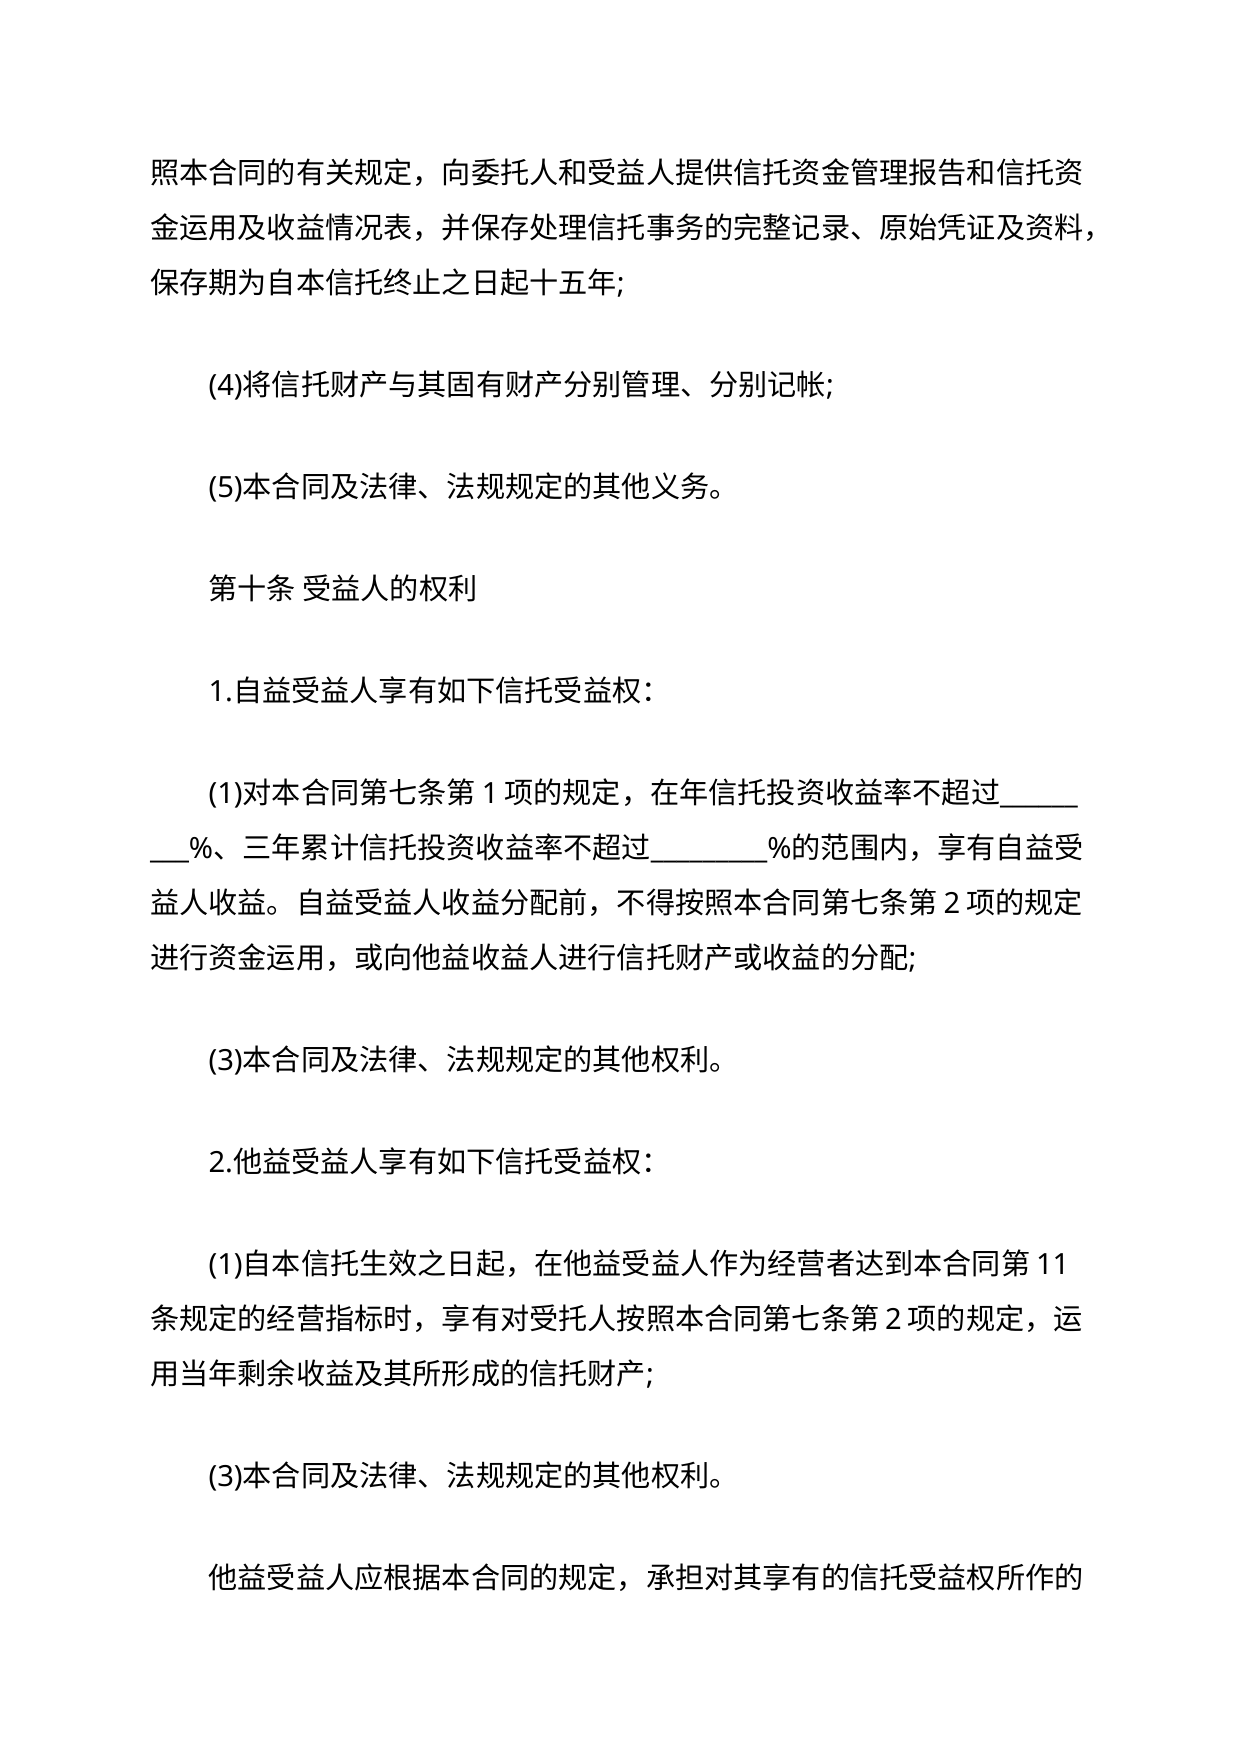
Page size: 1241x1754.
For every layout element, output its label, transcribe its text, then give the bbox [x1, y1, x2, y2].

text (3)本合同及法律、法规规定的其他权利。 [150, 1036, 1090, 1079]
text (5)本合同及法律、法规规定的其他义务。 [150, 464, 1090, 506]
text (4)将信托财产与其固有财产分别管理、分别记帐; [150, 362, 1090, 404]
text 2.他益受益人享有如下信托受益权： [150, 1138, 1090, 1181]
text 1.自益受益人享有如下信托受益权： [150, 667, 1090, 710]
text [150, 150, 1090, 302]
text (1)自本信托生效之日起，在他益受益人作为经营者达到本合同第11条规定的经营指标时，享有对受托人按照本合同第七条第2项的规定，运用当年剩余收益及其所形成的信托财产; [150, 1240, 1090, 1393]
text 第十条 受益人的权利 [150, 566, 1090, 608]
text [150, 1554, 1090, 1597]
text (3)本合同及法律、法规规定的其他权利。 [150, 1452, 1090, 1495]
text (1)对本合同第七条第1项的规定，在年信托投资收益率不超过_________%、三年累计信托投资收益率不超过_________%的范围内，享有自益受益人收益。自益受益人收益分配前，不得按照本合同第七条第2项的规定进行资金运用，或向他益收益人进行信托财产或收益的分配; [150, 769, 1090, 977]
